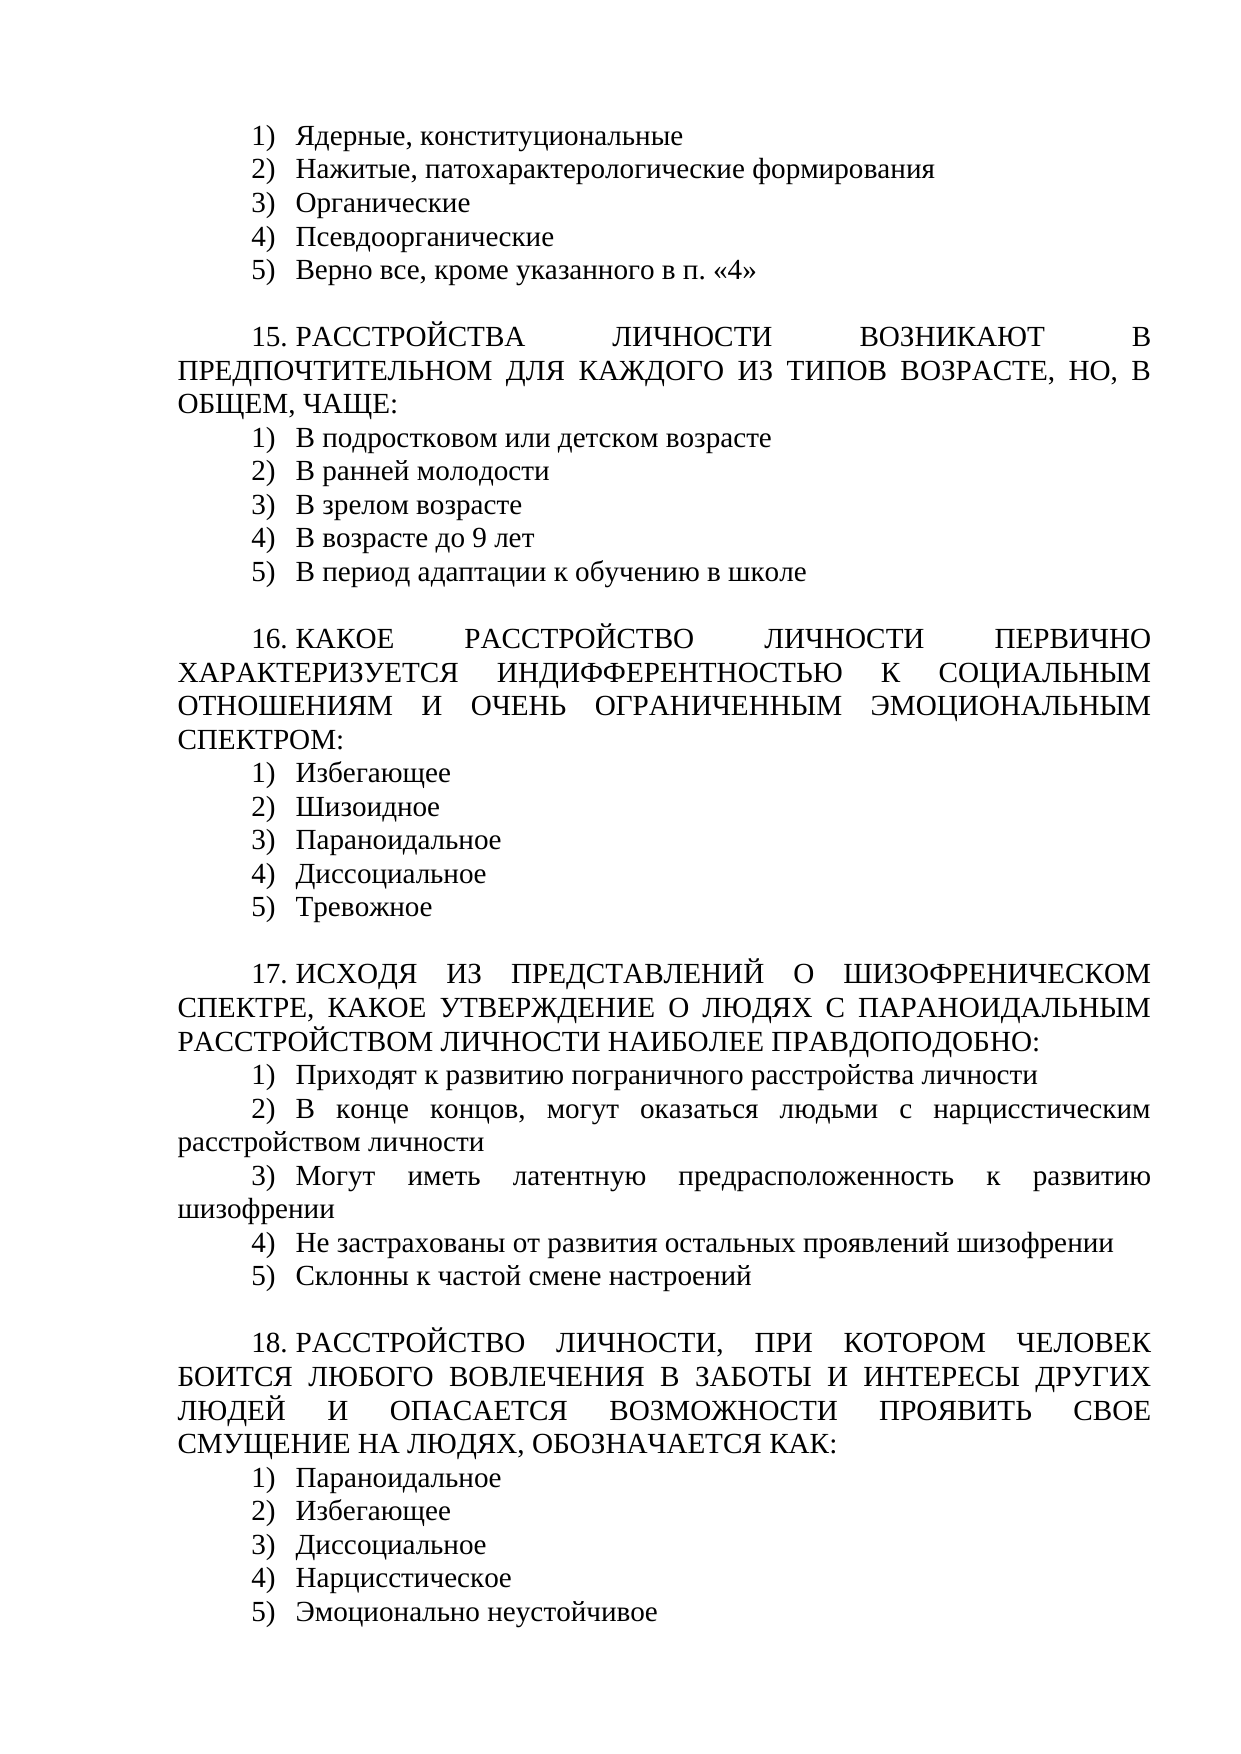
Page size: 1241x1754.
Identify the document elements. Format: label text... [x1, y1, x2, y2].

list Параноидальное [177, 1460, 1152, 1493]
list Псевдоорганические [177, 219, 1152, 252]
list В период адаптации к обучению в школе [177, 554, 1152, 588]
list ИСХОДЯ ИЗ ПРЕДСТАВЛЕНИЙ О ШИЗОФРЕНИЧЕСКОМ СПЕКТРЕ, КАКОЕ УТВЕРЖДЕНИЕ О ЛЮДЯХ С ПАРАНОИДАЛЬНЫМ РАССТРОЙСТВОМ ЛИЧНОСТИ НАИБОЛЕЕ ПРАВДОПОДОБНО: [177, 957, 1152, 1057]
list В ранней молодости [177, 453, 1152, 487]
list Избегающее [177, 755, 1152, 789]
list Не застрахованы от развития остальных проявлений шизофрении [177, 1225, 1152, 1258]
list Параноидальное [177, 822, 1152, 856]
list В возрасте до 9 лет [177, 521, 1152, 554]
list Верно все, кроме указанного в п. «4» [177, 252, 1152, 286]
list Нарцисстическое [177, 1560, 1152, 1594]
list КАКОЕ РАССТРОЙСТВО ЛИЧНОСТИ ПЕРВИЧНО ХАРАКТЕРИЗУЕТСЯ ИНДИФФЕРЕНТНОСТЬЮ К СОЦИАЛЬНЫМ ОТНОШЕНИЯМ И ОЧЕНЬ ОГРАНИЧЕННЫМ ЭМОЦИОНАЛЬНЫМ СПЕКТРОМ: [177, 621, 1152, 755]
list В зрелом возрасте [177, 487, 1152, 521]
list Склонны к частой смене настроений [177, 1258, 1152, 1292]
list Диссоциальное [177, 856, 1152, 889]
list Шизоидное [177, 789, 1152, 822]
list Избегающее [177, 1493, 1152, 1527]
list Органические [177, 185, 1152, 219]
list В подростковом или детском возрасте [177, 420, 1152, 453]
list Эмоционально неустойчивое [177, 1594, 1152, 1627]
list РАССТРОЙСТВА ЛИЧНОСТИ ВОЗНИКАЮТ В ПРЕДПОЧТИТЕЛЬНОМ ДЛЯ КАЖДОГО ИЗ ТИПОВ ВОЗРАСТЕ, НО, В ОБЩЕМ, ЧАЩЕ: [177, 319, 1152, 420]
list Нажитые, патохарактерологические формирования [177, 152, 1152, 185]
list РАССТРОЙСТВО ЛИЧНОСТИ, ПРИ КОТОРОМ ЧЕЛОВЕК БОИТСЯ ЛЮБОГО ВОВЛЕЧЕНИЯ В ЗАБОТЫ И ИНТЕРЕСЫ ДРУГИХ ЛЮДЕЙ И ОПАСАЕТСЯ ВОЗМОЖНОСТИ ПРОЯВИТЬ СВОЕ СМУЩЕНИЕ НА ЛЮДЯХ, ОБОЗНАЧАЕТСЯ КАК: [177, 1326, 1152, 1460]
list Тревожное [177, 889, 1152, 923]
list Ядерные, конституциональные [177, 118, 1152, 152]
list В конце концов, могут оказаться людьми с нарцисстическим расстройством личности [177, 1091, 1152, 1158]
list Диссоциальное [177, 1527, 1152, 1560]
list Приходят к развитию пограничного расстройства личности [177, 1057, 1152, 1091]
list Могут иметь латентную предрасположенность к развитию шизофрении [177, 1158, 1152, 1225]
